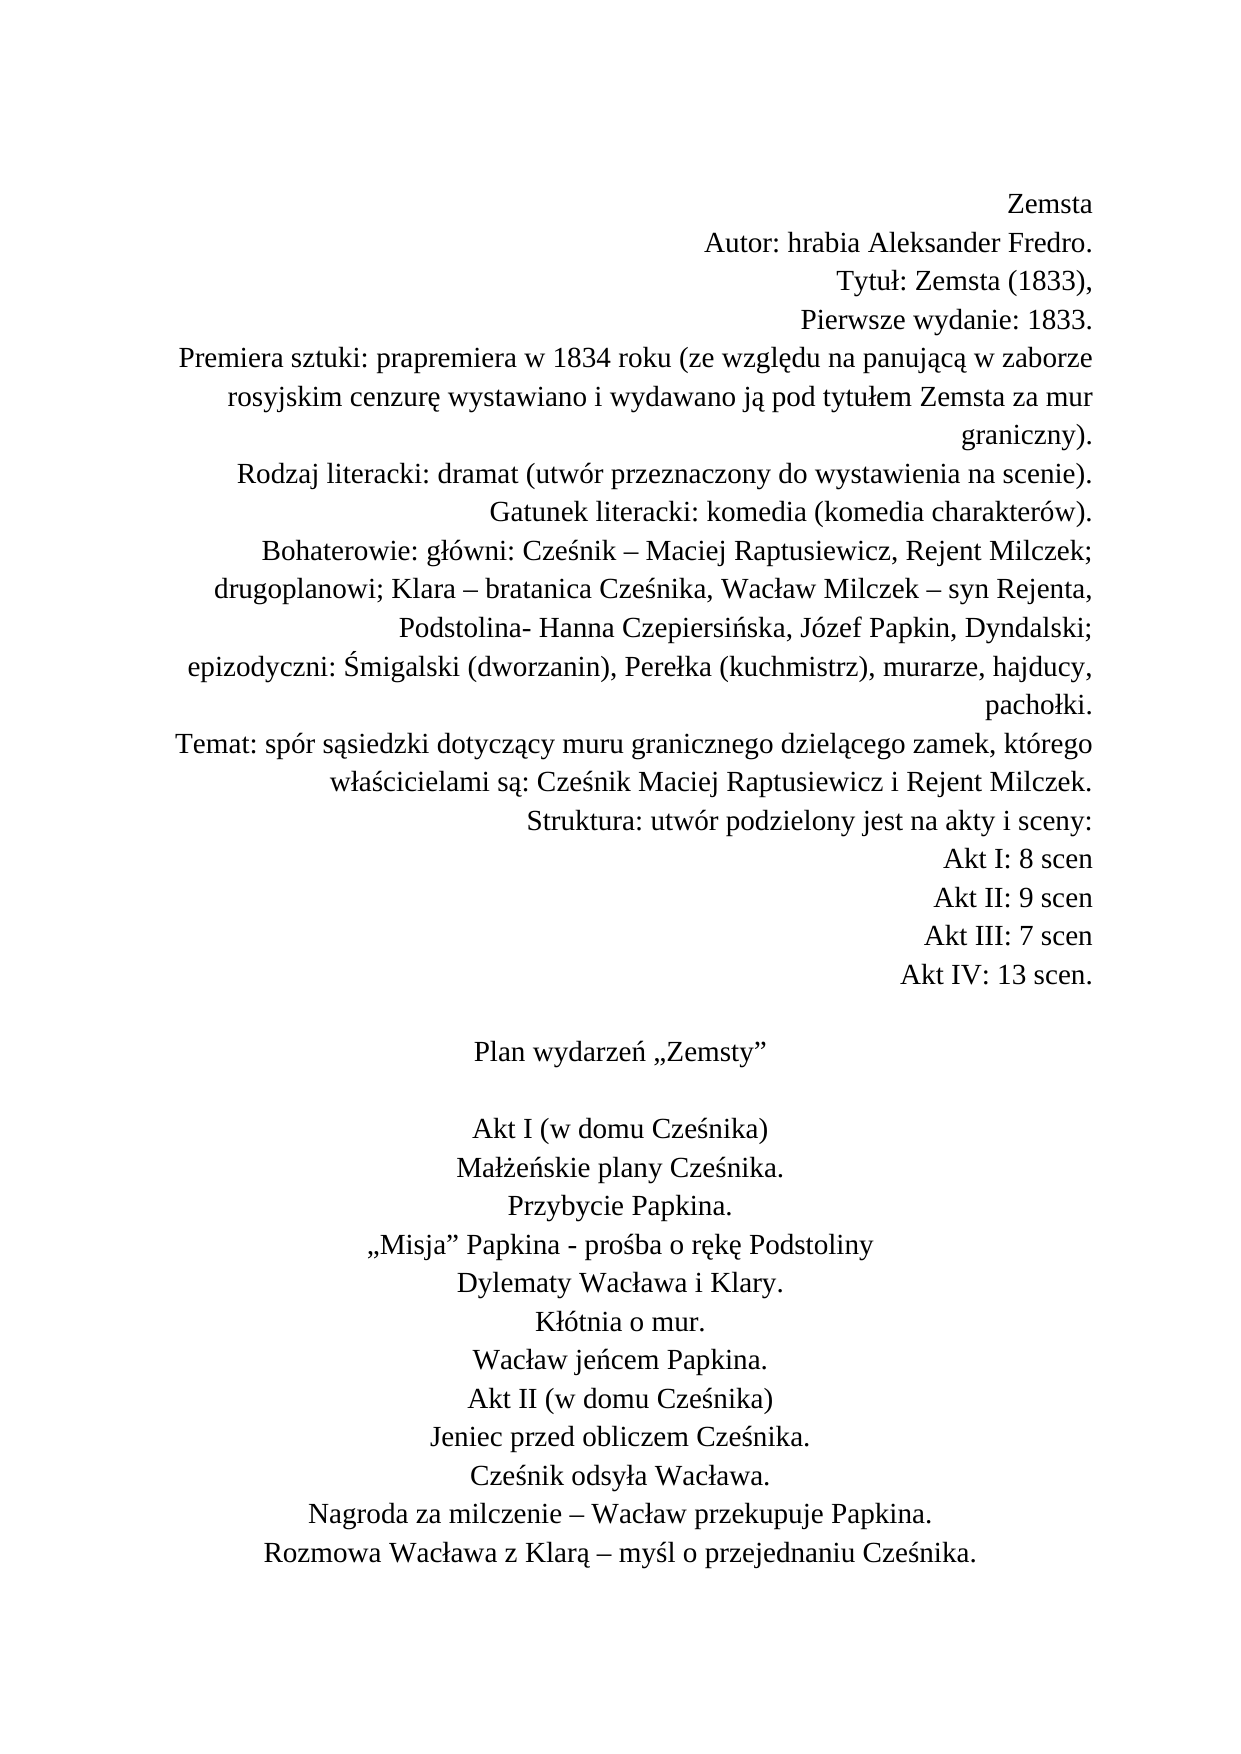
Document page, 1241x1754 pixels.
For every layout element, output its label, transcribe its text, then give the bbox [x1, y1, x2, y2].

text Małżeńskie plany Cześnika. [148, 1150, 1093, 1183]
text Akt II: 9 scen [148, 880, 1093, 913]
text Jeniec przed obliczem Cześnika. [148, 1419, 1093, 1453]
text Struktura: utwór podzielony jest na akty i sceny: [148, 803, 1093, 836]
text Akt I: 8 scen [148, 841, 1093, 875]
text „Misja” Papkina - prośba o rękę Podstoliny [148, 1227, 1093, 1260]
text Bohaterowie: główni: Cześnik – Maciej Raptusiewicz, Rejent Milczek; [148, 533, 1093, 567]
text Przybycie Papkina. [148, 1188, 1093, 1222]
text Premiera sztuki: prapremiera w 1834 roku (ze względu na panującą w zaborze rosyjskim cenzurę wystawiano i wydawano ją pod tytułem Zemsta za mur graniczny). [148, 340, 1093, 451]
text Plan wydarzeń „Zemsty” [148, 1034, 1093, 1068]
text epizodyczni: Śmigalski (dworzanin), Perełka (kuchmistrz), murarze, hajducy, pachołki. [148, 649, 1093, 721]
text Dylematy Wacława i Klary. [148, 1265, 1093, 1299]
text Rozmowa Wacława z Klarą – myśl o przejednaniu Cześnika. [148, 1535, 1093, 1569]
text Autor: hrabia Aleksander Fredro. [148, 225, 1093, 258]
text Tytuł: Zemsta (1833), Pierwsze wydanie: 1833. [148, 263, 1093, 335]
text drugoplanowi; Klara – bratanica Cześnika, Wacław Milczek – syn Rejenta, Podstolina- Hanna Czepiersińska, Józef Papkin, Dyndalski; [148, 572, 1093, 644]
text Rodzaj literacki: dramat (utwór przeznaczony do wystawienia na scenie). [148, 456, 1093, 489]
text Gatunek literacki: komedia (komedia charakterów). [148, 494, 1093, 528]
text Temat: spór sąsiedzki dotyczący muru granicznego dzielącego zamek, którego właścicielami są: Cześnik Maciej Raptusiewicz i Rejent Milczek. [148, 726, 1093, 798]
text Nagroda za milczenie – Wacław przekupuje Papkina. [148, 1497, 1093, 1530]
text Zemsta [148, 186, 1093, 220]
text Wacław jeńcem Papkina. [148, 1342, 1093, 1376]
text Cześnik odsyła Wacława. [148, 1458, 1093, 1492]
text Akt I (w domu Cześnika) [148, 1111, 1093, 1145]
text Akt III: 7 scen [148, 918, 1093, 952]
text Kłótnia o mur. [148, 1304, 1093, 1337]
text Akt IV: 13 scen. [148, 957, 1093, 991]
text Akt II (w domu Cześnika) [148, 1381, 1093, 1414]
